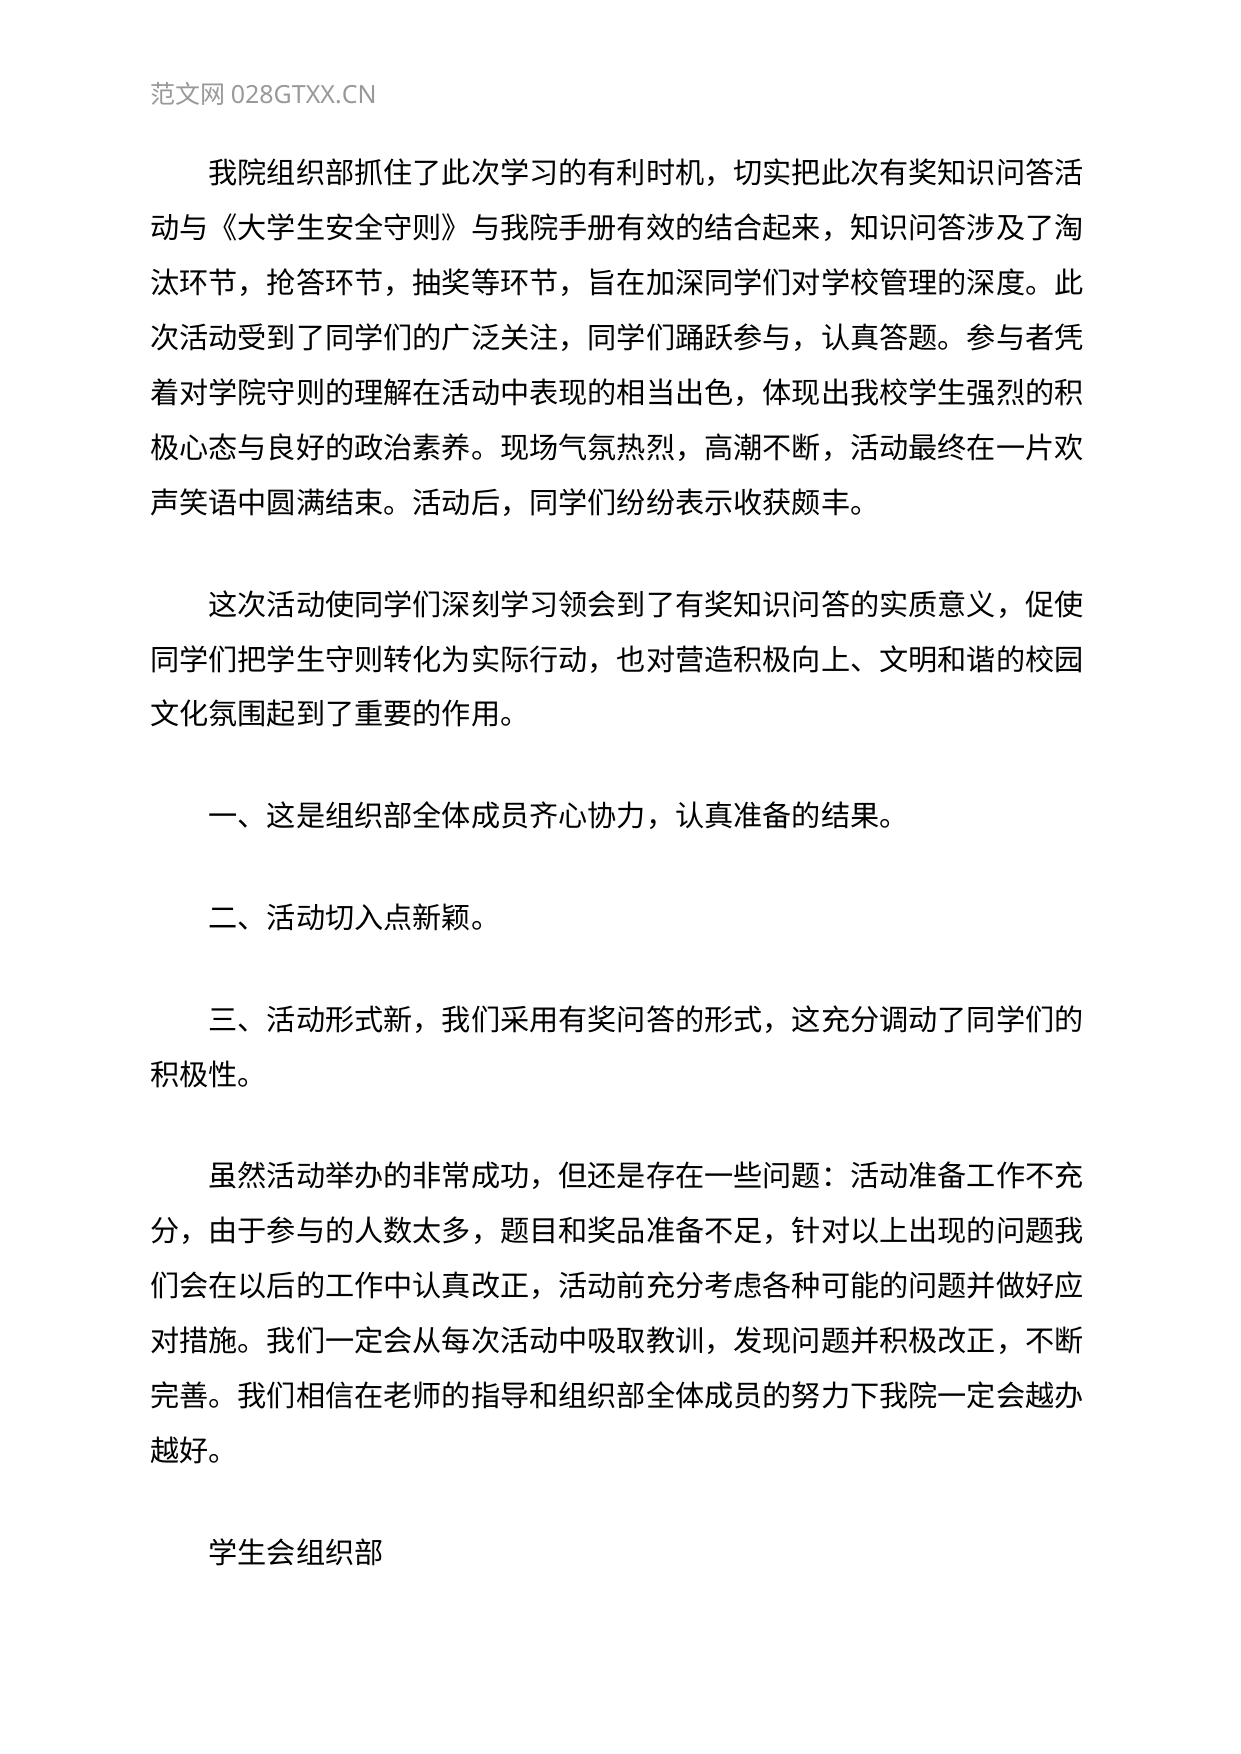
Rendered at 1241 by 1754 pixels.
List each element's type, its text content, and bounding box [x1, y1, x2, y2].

text 三、活动形式新，我们采用有奖问答的形式，这充分调动了同学们的积极性。 [150, 996, 1090, 1093]
text 二、活动切入点新颖。 [150, 894, 1090, 937]
text 虽然活动举办的非常成功，但还是存在一些问题：活动准备工作不充分，由于参与的人数太多，题目和奖品准备不足，针对以上出现的问题我们会在以后的工作中认真改正，活动前充分考虑各种可能的问题并做好应对措施。我们一定会从每次活动中吸取教训，发现问题并积极改正，不断完善。我们相信在老师的指导和组织部全体成员的努力下我院一定会越办越好。 [150, 1153, 1090, 1470]
text 我院组织部抓住了此次学习的有利时机，切实把此次有奖知识问答活动与《大学生安全守则》与我院手册有效的结合起来，知识问答涉及了淘汰环节，抢答环节，抽奖等环节，旨在加深同学们对学校管理的深度。此次活动受到了同学们的广泛关注，同学们踊跃参与，认真答题。参与者凭着对学院守则的理解在活动中表现的相当出色，体现出我校学生强烈的积极心态与良好的政治素养。现场气氛热烈，高潮不断，活动最终在一片欢声笑语中圆满结束。活动后，同学们纷纷表示收获颇丰。 [150, 150, 1090, 522]
text 一、这是组织部全体成员齐心协力，认真准备的结果。 [150, 793, 1090, 835]
text 学生会组织部 [150, 1529, 1090, 1571]
text 这次活动使同学们深刻学习领会到了有奖知识问答的实质意义，促使同学们把学生守则转化为实际行动，也对营造积极向上、文明和谐的校园文化氛围起到了重要的作用。 [150, 581, 1090, 733]
